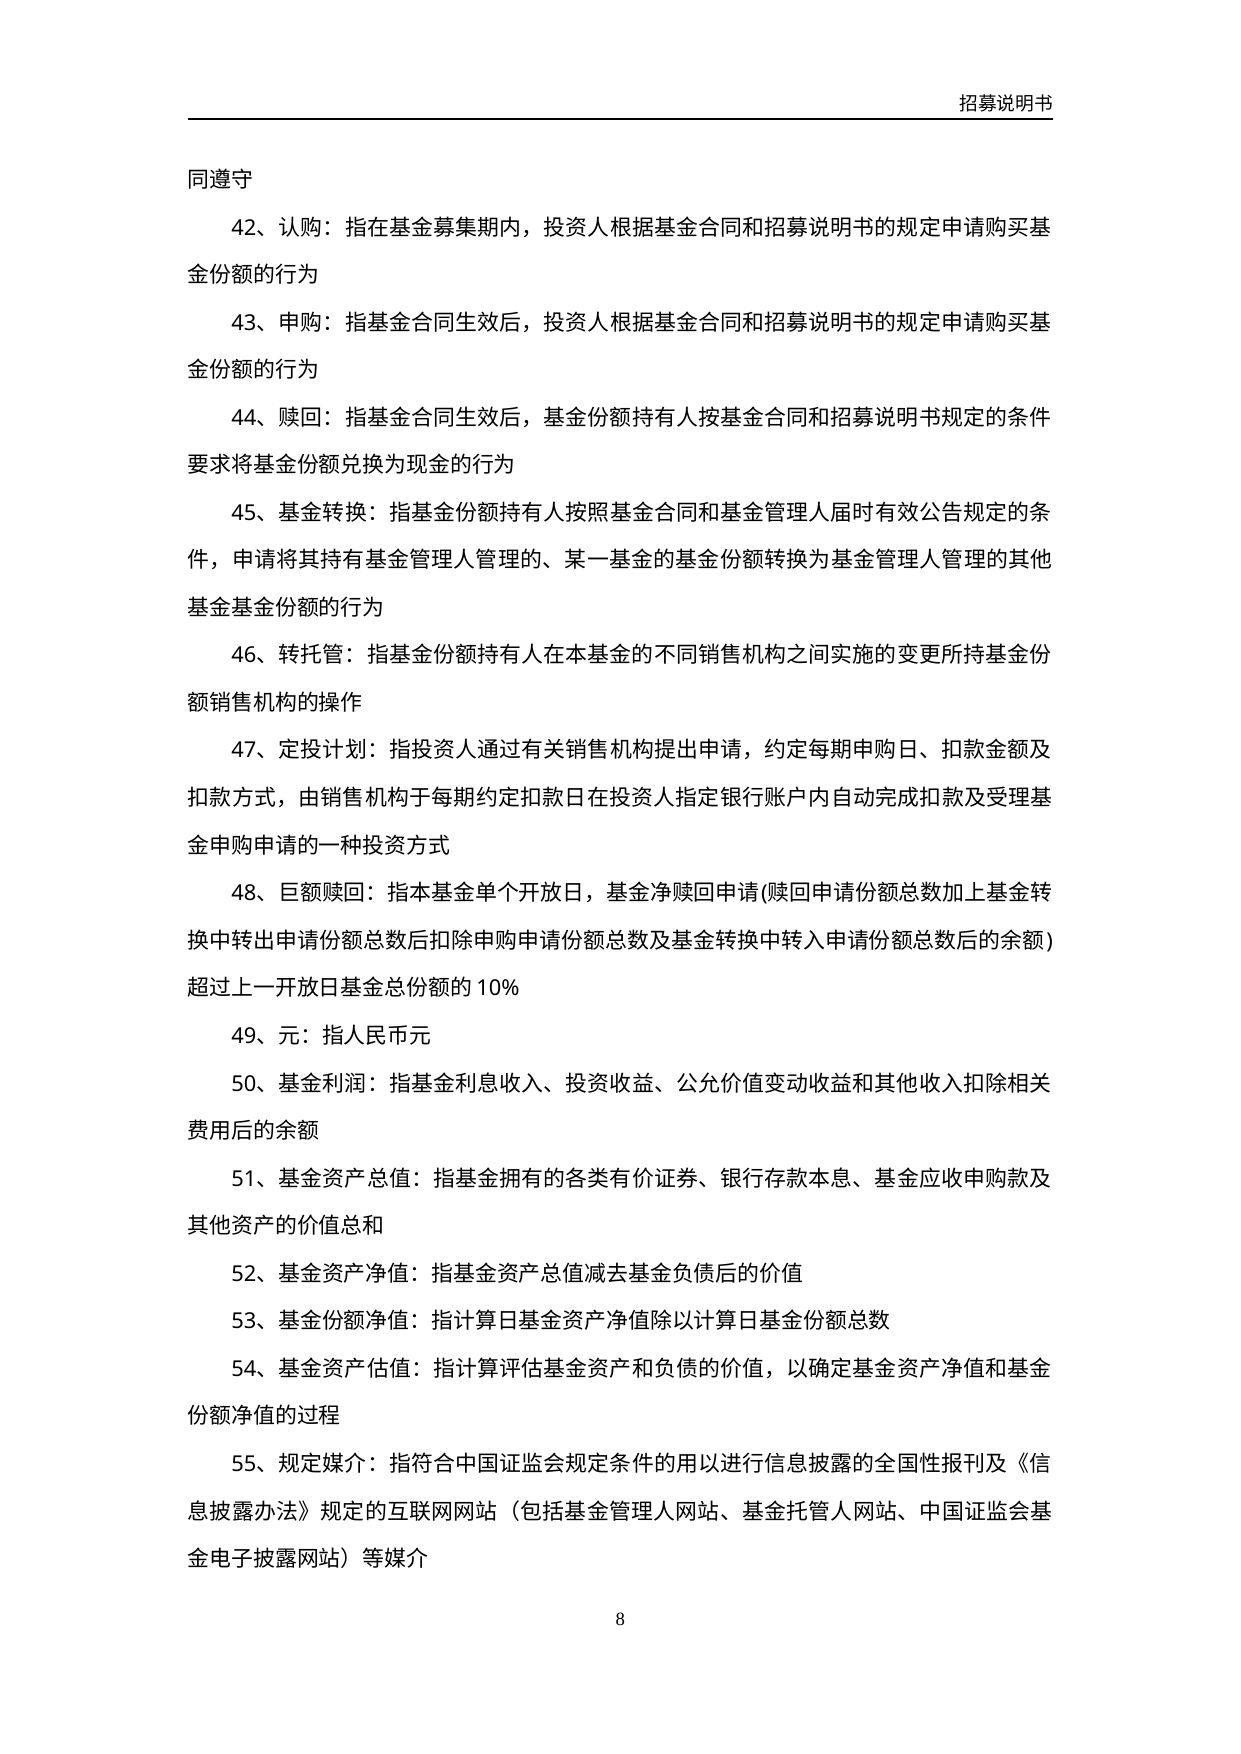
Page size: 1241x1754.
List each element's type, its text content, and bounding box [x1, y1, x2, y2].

text 46、转托管：指基金份额持有人在本基金的不同销售机构之间实施的变更所持基金份额销售机构的操作 [187, 637, 1053, 717]
text 42、认购：指在基金募集期内，投资人根据基金合同和招募说明书的规定申请购买基金份额的行为 [187, 209, 1053, 289]
text 54、基金资产估值：指计算评估基金资产和负债的价值，以确定基金资产净值和基金份额净值的过程 [187, 1351, 1053, 1430]
text 44、赎回：指基金合同生效后，基金份额持有人按基金合同和招募说明书规定的条件要求将基金份额兑换为现金的行为 [187, 400, 1053, 479]
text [187, 162, 1053, 194]
text 48、巨额赎回：指本基金单个开放日，基金净赎回申请(赎回申请份额总数加上基金转换中转出申请份额总数后扣除申购申请份额总数及基金转换中转入申请份额总数后的余额)超过上一开放日基金总份额的10% [187, 875, 1053, 1002]
text 49、元：指人民币元 [187, 1018, 1053, 1050]
text 55、规定媒介：指符合中国证监会规定条件的用以进行信息披露的全国性报刊及《信息披露办法》规定的互联网网站（包括基金管理人网站、基金托管人网站、中国证监会基金电子披露网站）等媒介 [187, 1446, 1053, 1573]
text 47、定投计划：指投资人通过有关销售机构提出申请，约定每期申购日、扣款金额及扣款方式，由销售机构于每期约定扣款日在投资人指定银行账户内自动完成扣款及受理基金申购申请的一种投资方式 [187, 732, 1053, 859]
text 51、基金资产总值：指基金拥有的各类有价证券、银行存款本息、基金应收申购款及其他资产的价值总和 [187, 1161, 1053, 1240]
text 43、申购：指基金合同生效后，投资人根据基金合同和招募说明书的规定申请购买基金份额的行为 [187, 304, 1053, 384]
text 45、基金转换：指基金份额持有人按照基金合同和基金管理人届时有效公告规定的条件，申请将其持有基金管理人管理的、某一基金的基金份额转换为基金管理人管理的其他基金基金份额的行为 [187, 495, 1053, 622]
text 52、基金资产净值：指基金资产总值减去基金负债后的价值 [187, 1256, 1053, 1287]
text 50、基金利润：指基金利息收入、投资收益、公允价值变动收益和其他收入扣除相关费用后的余额 [187, 1066, 1053, 1145]
text 53、基金份额净值：指计算日基金资产净值除以计算日基金份额总数 [187, 1303, 1053, 1335]
